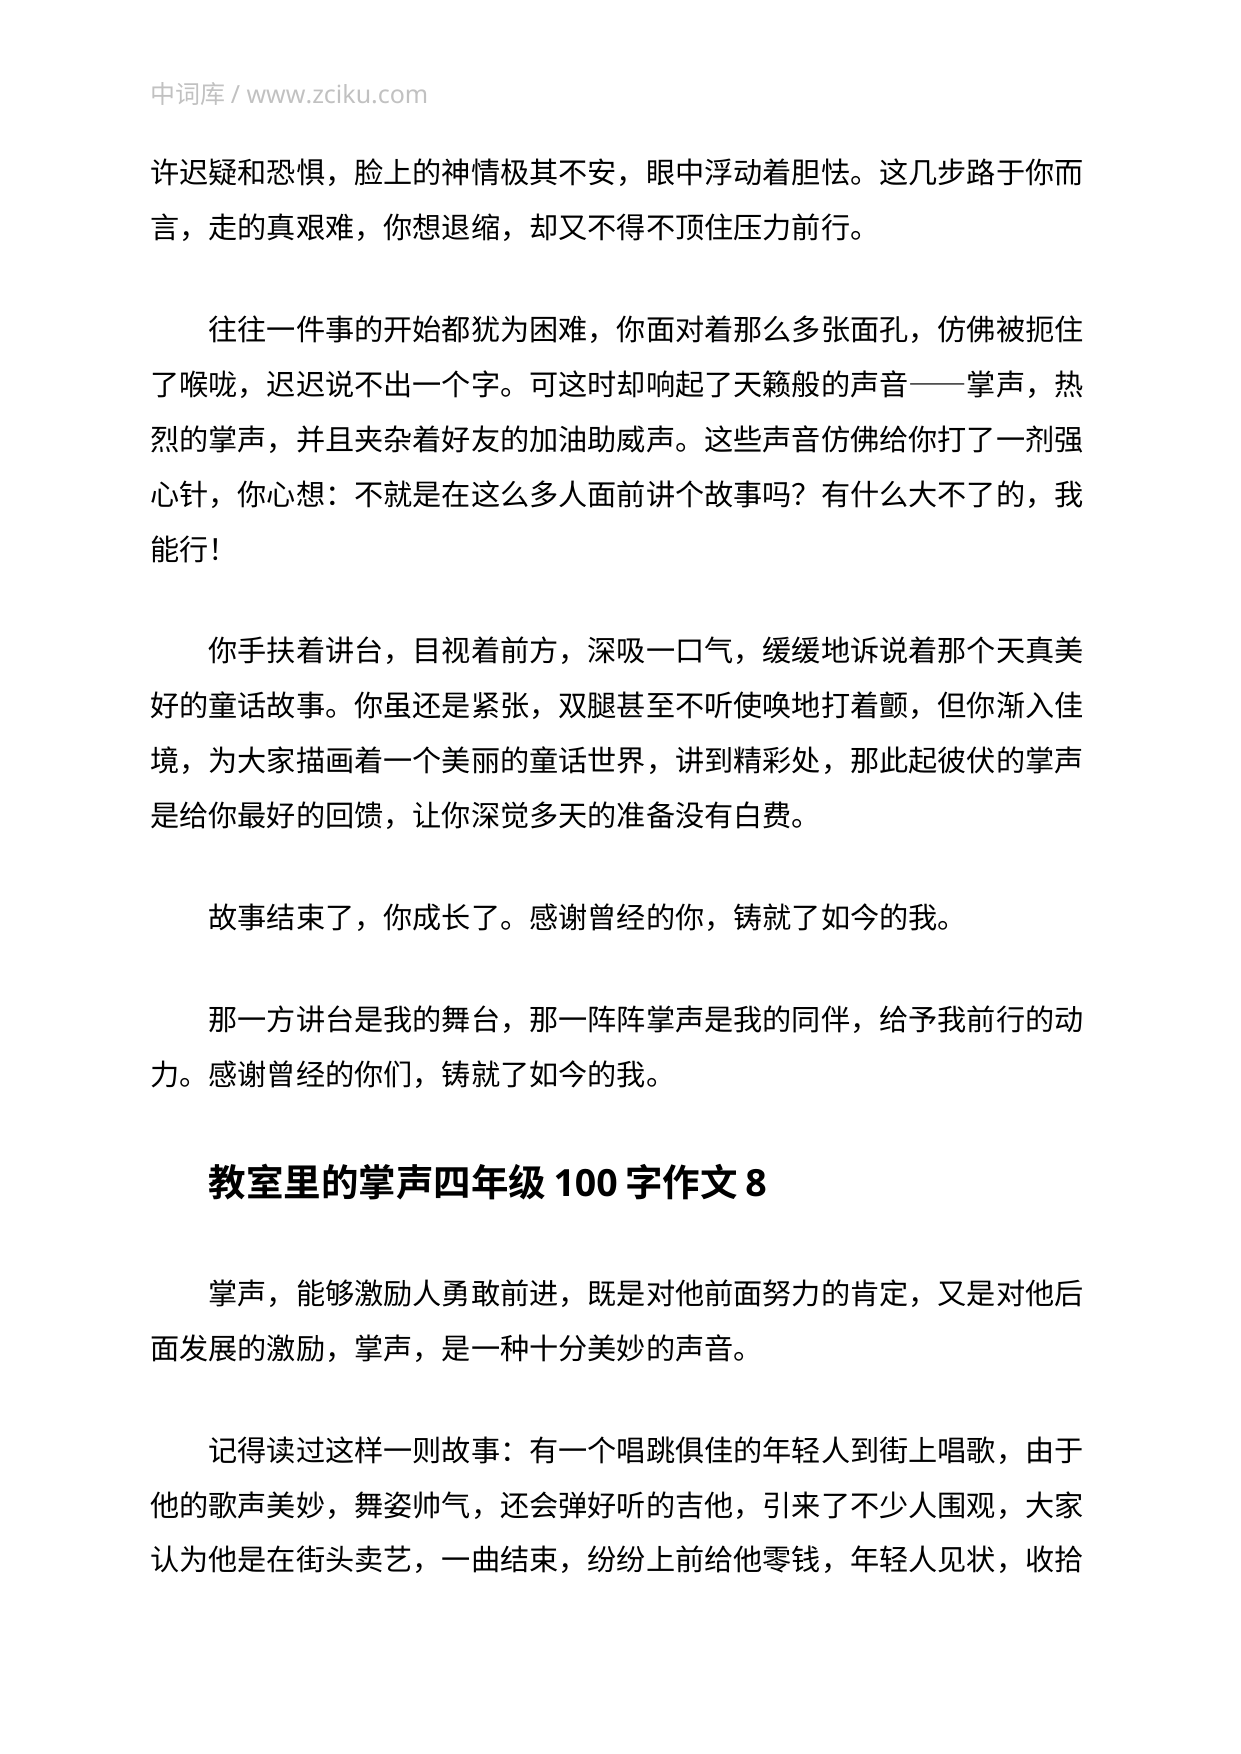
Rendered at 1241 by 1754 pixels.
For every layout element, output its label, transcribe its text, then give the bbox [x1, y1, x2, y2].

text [150, 1427, 1090, 1579]
text 掌声，能够激励人勇敢前进，既是对他前面努力的肯定，又是对他后面发展的激励，掌声，是一种十分美妙的声音。 [150, 1271, 1090, 1368]
text 故事结束了，你成长了。感谢曾经的你，铸就了如今的我。 [150, 894, 1090, 937]
text 往往一件事的开始都犹为困难，你面对着那么多张面孔，仿佛被扼住了喉咙，迟迟说不出一个字。可这时却响起了天籁般的声音——掌声，热烈的掌声，并且夹杂着好友的加油助威声。这些声音仿佛给你打了一剂强心针，你心想：不就是在这么多人面前讲个故事吗？有什么大不了的，我能行！ [150, 307, 1090, 568]
text 你手扶着讲台，目视着前方，深吸一口气，缓缓地诉说着那个天真美好的童话故事。你虽还是紧张，双腿甚至不听使唤地打着颤，但你渐入佳境，为大家描画着一个美丽的童话世界，讲到精彩处，那此起彼伏的掌声是给你最好的回馈，让你深觉多天的准备没有白费。 [150, 628, 1090, 835]
text 教室里的掌声四年级100字作文8 [150, 1153, 1090, 1207]
text 那一方讲台是我的舞台，那一阵阵掌声是我的同伴，给予我前行的动力。感谢曾经的你们，铸就了如今的我。 [150, 996, 1090, 1093]
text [150, 150, 1090, 247]
